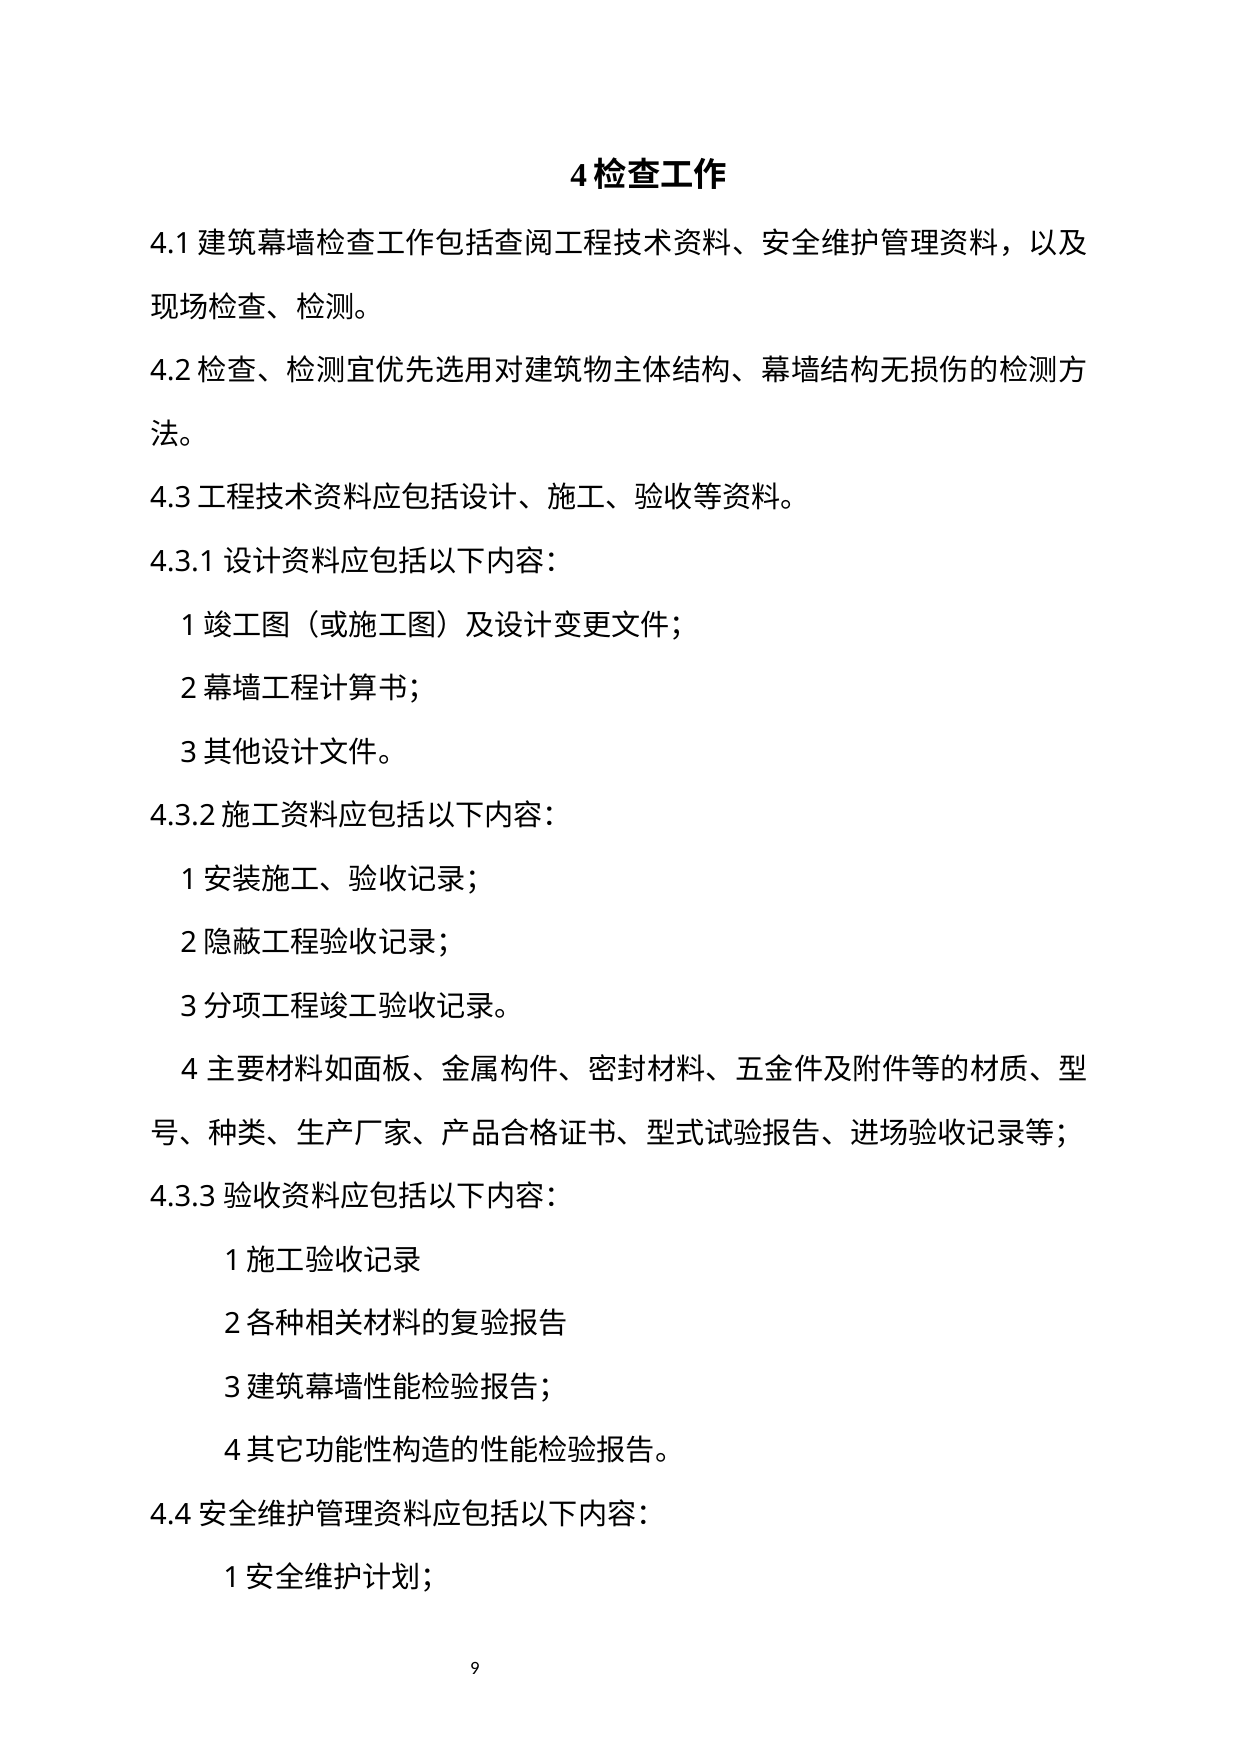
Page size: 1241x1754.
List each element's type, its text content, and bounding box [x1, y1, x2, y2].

text 4.1建筑幕墙检查工作包括查阅工程技术资料、安全维护管理资料，以及现场检查、检测。 [150, 220, 1090, 326]
text 3分项工程竣工验收记录。 [150, 982, 1090, 1025]
text 4.3.3 验收资料应包括以下内容： [150, 1173, 1090, 1215]
text 2幕墙工程计算书； [150, 664, 1090, 707]
text 1安装施工、验收记录； [150, 855, 1090, 898]
text 4 主要材料如面板、金属构件、密封材料、五金件及附件等的材质、型号、种类、生产厂家、产品合格证书、型式试验报告、进场验收记录等； [150, 1046, 1090, 1152]
list 4其它功能性构造的性能检验报告。 [224, 1427, 1090, 1469]
text 4.2检查、检测宜优先选用对建筑物主体结构、幕墙结构无损伤的检测方法。 [150, 347, 1090, 453]
text 1竣工图（或施工图）及设计变更文件； [150, 601, 1090, 643]
text 4.3.2施工资料应包括以下内容： [150, 792, 1090, 834]
list 4.4 安全维护管理资料应包括以下内容： [150, 1491, 1090, 1533]
list 1施工验收记录 [224, 1236, 1090, 1279]
text 3其他设计文件。 [150, 728, 1090, 771]
list 1安全维护计划； [223, 1554, 1090, 1596]
list 2各种相关材料的复验报告 [224, 1300, 1090, 1342]
text 4.3.1 设计资料应包括以下内容： [150, 537, 1090, 580]
text 2隐蔽工程验收记录； [150, 919, 1090, 961]
list 4检查工作 [207, 148, 1090, 196]
list 3建筑幕墙性能检验报告； [224, 1363, 1090, 1406]
text 4.3工程技术资料应包括设计、施工、验收等资料。 [150, 474, 1090, 516]
